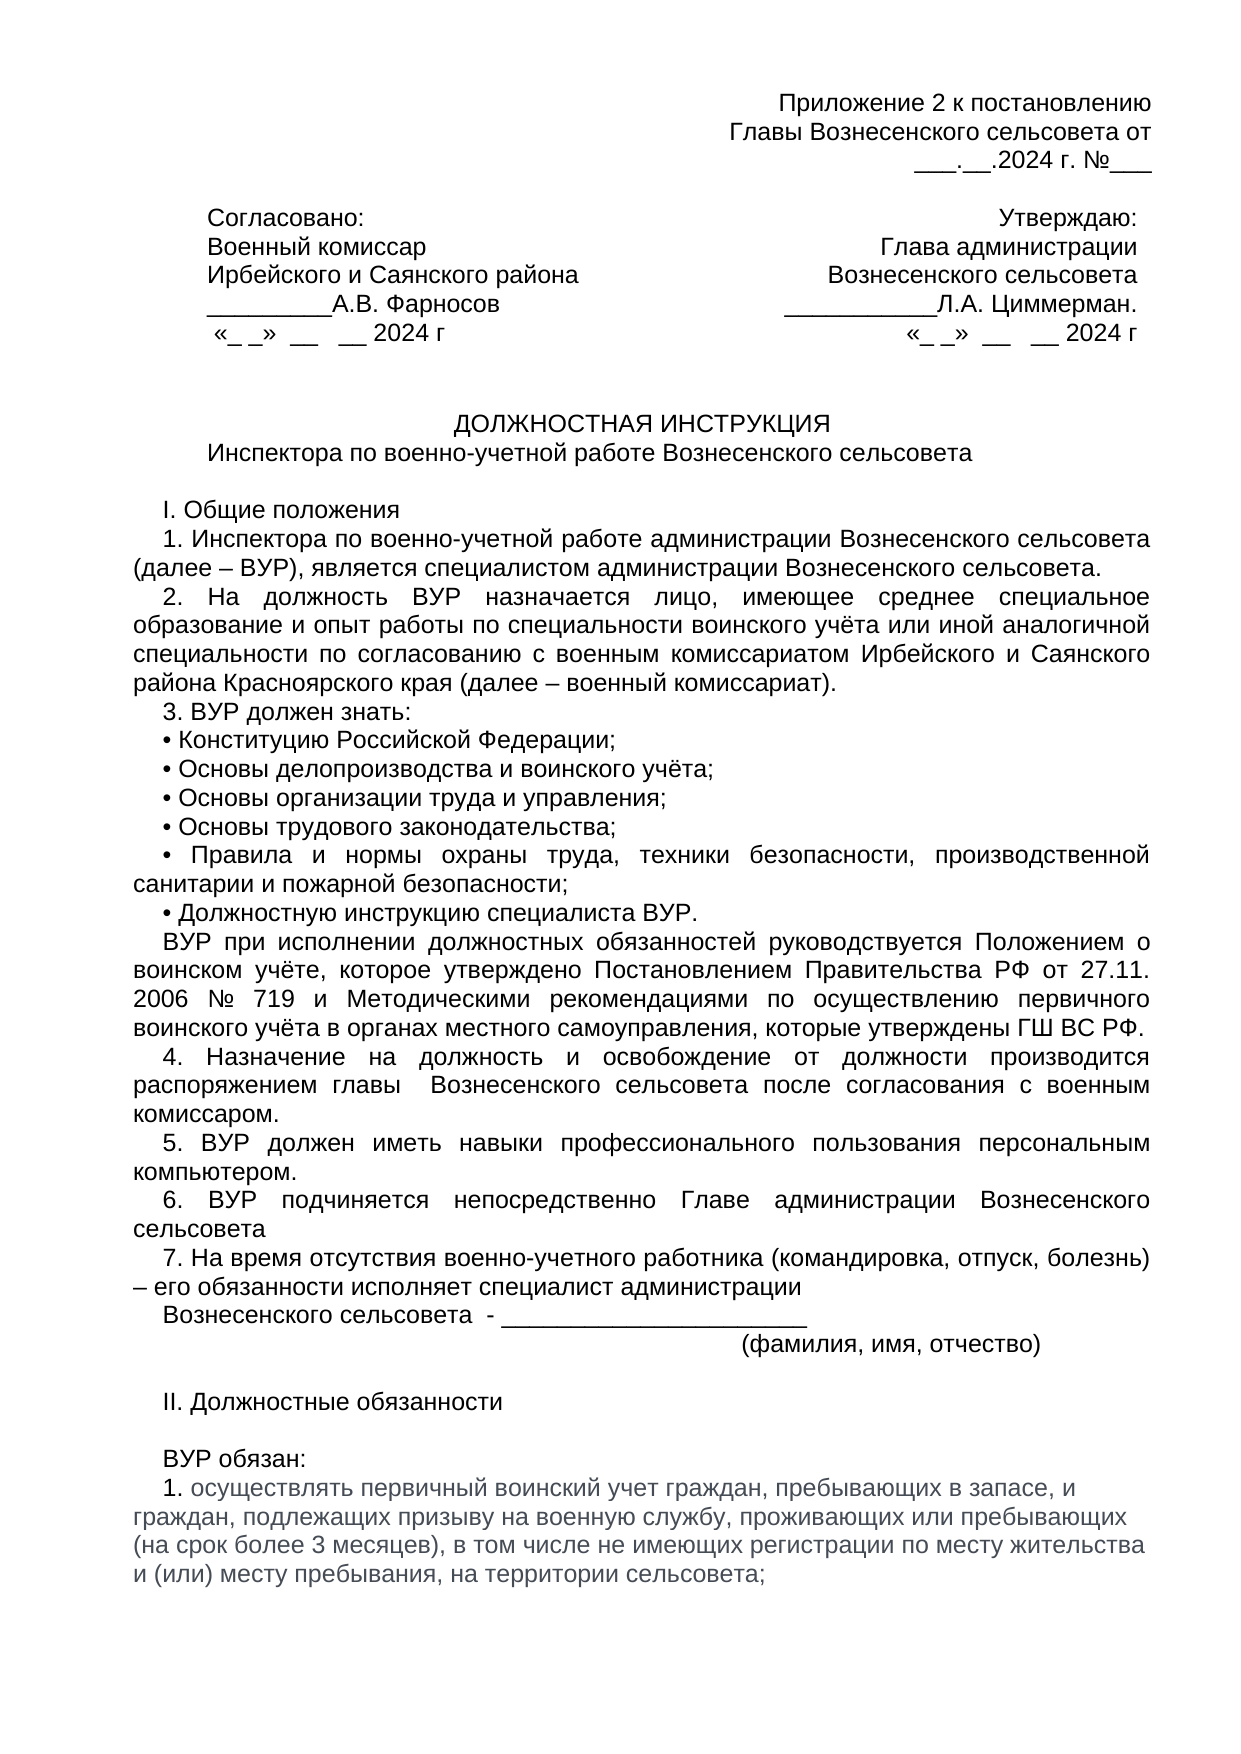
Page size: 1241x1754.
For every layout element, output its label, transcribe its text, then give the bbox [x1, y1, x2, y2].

text ВУР обязан: [133, 1444, 1152, 1473]
text • Основы организации труда и управления; [133, 783, 1152, 811]
text 1. Инспектора по военно-учетной работе администрации Вознесенского сельсовета (далее – ВУР), является специалистом администрации Вознесенского сельсовета. [133, 524, 1152, 581]
text 7. На время отсутствия военно-учетного работника (командировка, отпуск, болезнь) – его обязанности исполняет специалист администрации [133, 1243, 1152, 1300]
text Вознесенского сельсовета - ______________________ [133, 1300, 1152, 1329]
text • Конституцию Российской Федерации; [133, 725, 1152, 754]
text I. Общие положения [133, 495, 1152, 524]
text Главы Вознесенского сельсовета от ___.__.2024 г. №___ [649, 117, 1152, 174]
text II. Должностные обязанности [133, 1386, 1152, 1415]
text Инспектора по военно-учетной работе Вознесенского сельсовета [133, 438, 1152, 466]
text 6. ВУР подчиняется непосредственно Главе администрации Вознесенского сельсовета [133, 1185, 1152, 1243]
text • Основы трудового законодательства; [133, 811, 1152, 840]
text 4. Назначение на должность и освобождение от должности производится распоряжением главы Вознесенского сельсовета после согласования с военным комиссаром. [133, 1041, 1152, 1128]
text • Основы делопроизводства и воинского учёта; [133, 754, 1152, 783]
text • Должностную инструкцию специалиста ВУР. [133, 898, 1152, 926]
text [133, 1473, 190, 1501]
text ДОЛЖНОСТНАЯ ИНСТРУКЦИЯ [133, 409, 1152, 438]
text Приложение 2 к постановлению [649, 88, 1152, 117]
text 5. ВУР должен иметь навыки профессионального пользования персональным компьютером. [133, 1128, 1152, 1185]
text (фамилия, имя, отчество) [649, 1329, 1152, 1358]
text 3. ВУР должен знать: [133, 696, 1152, 725]
text 1. осуществлять первичный воинский учет граждан, пребывающих в запасе, и граждан, подлежащих призыву на военную службу, проживающих или пребывающих (на срок более 3 месяцев), в том числе не имеющих регистрации по месту жительства и (или) месту пребывания, на территории сельсовета; [766, 1473, 1152, 1588]
table_header Утверждаю: Глава администрации Вознесенского сельсовета ___________Л.А. Циммерман. «_ _» __ __ 2024 г [635, 203, 1149, 347]
table_header Согласовано: Военный комиссар Ирбейского и Саянского района _________А.В. Фарносов «_ _» __ __ 2024 г [122, 203, 635, 347]
text ВУР при исполнении должностных обязанностей руководствуется Положением о воинском учёте, которое утверждено Постановлением Правительства РФ от 27.11. 2006 № 719 и Методическими рекомендациями по осуществлению первичного воинского учёта в органах местного самоуправления, которые утверждены ГШ ВС РФ. [133, 926, 1152, 1041]
text 2. На должность ВУР назначается лицо, имеющее среднее специальное образование и опыт работы по специальности воинского учёта или иной аналогичной специальности по согласованию с военным комиссариатом Ирбейского и Саянского района Красноярского края (далее – военный комиссариат). [133, 581, 1152, 696]
text • Правила и нормы охраны труда, техники безопасности, производственной санитарии и пожарной безопасности; [133, 840, 1152, 898]
